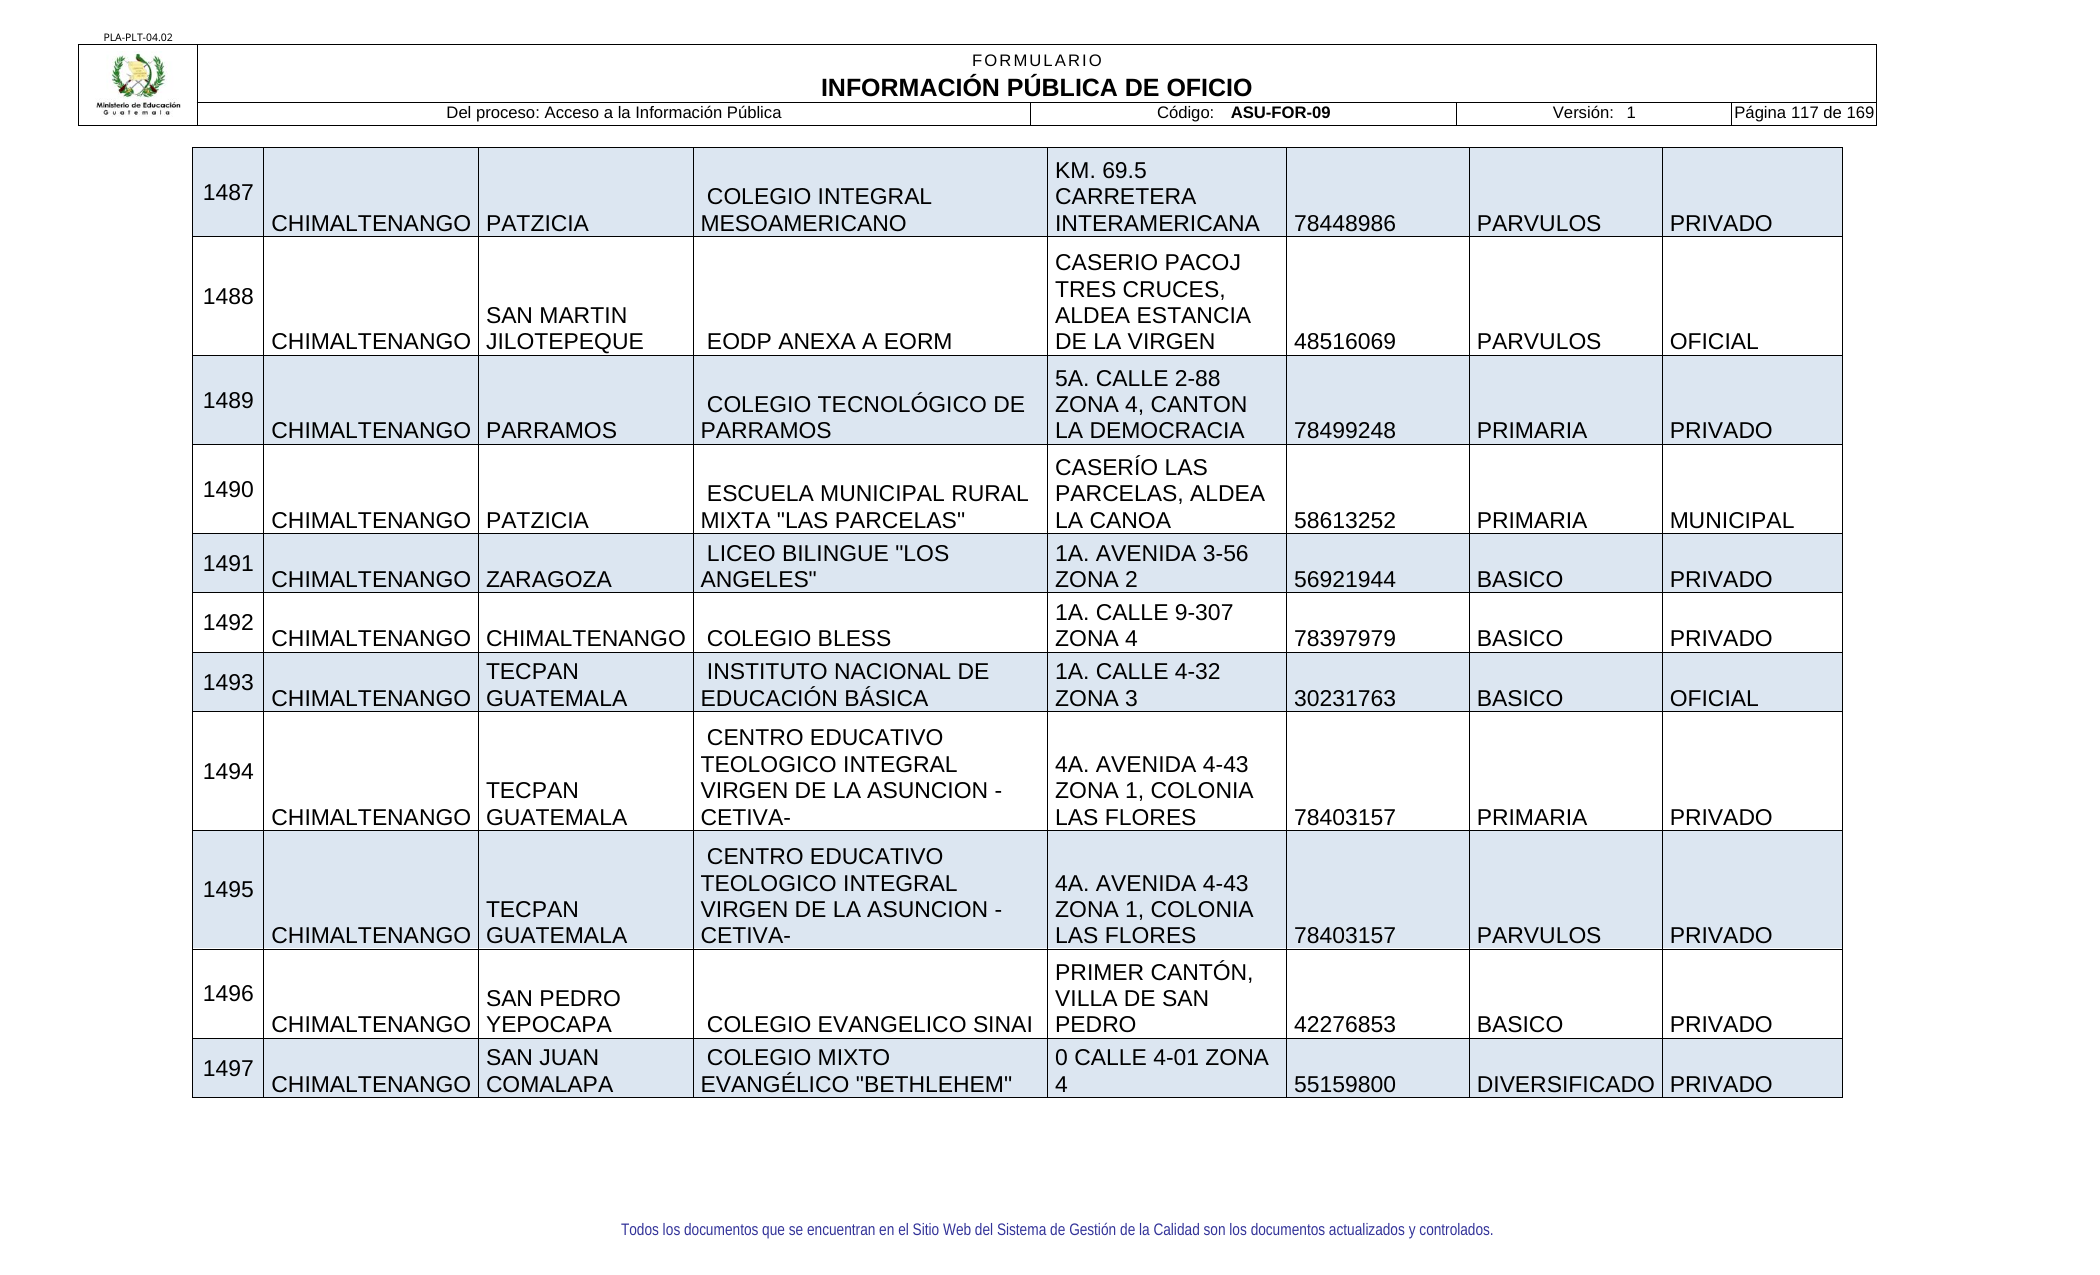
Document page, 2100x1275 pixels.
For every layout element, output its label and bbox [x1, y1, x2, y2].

picture [95, 51, 181, 117]
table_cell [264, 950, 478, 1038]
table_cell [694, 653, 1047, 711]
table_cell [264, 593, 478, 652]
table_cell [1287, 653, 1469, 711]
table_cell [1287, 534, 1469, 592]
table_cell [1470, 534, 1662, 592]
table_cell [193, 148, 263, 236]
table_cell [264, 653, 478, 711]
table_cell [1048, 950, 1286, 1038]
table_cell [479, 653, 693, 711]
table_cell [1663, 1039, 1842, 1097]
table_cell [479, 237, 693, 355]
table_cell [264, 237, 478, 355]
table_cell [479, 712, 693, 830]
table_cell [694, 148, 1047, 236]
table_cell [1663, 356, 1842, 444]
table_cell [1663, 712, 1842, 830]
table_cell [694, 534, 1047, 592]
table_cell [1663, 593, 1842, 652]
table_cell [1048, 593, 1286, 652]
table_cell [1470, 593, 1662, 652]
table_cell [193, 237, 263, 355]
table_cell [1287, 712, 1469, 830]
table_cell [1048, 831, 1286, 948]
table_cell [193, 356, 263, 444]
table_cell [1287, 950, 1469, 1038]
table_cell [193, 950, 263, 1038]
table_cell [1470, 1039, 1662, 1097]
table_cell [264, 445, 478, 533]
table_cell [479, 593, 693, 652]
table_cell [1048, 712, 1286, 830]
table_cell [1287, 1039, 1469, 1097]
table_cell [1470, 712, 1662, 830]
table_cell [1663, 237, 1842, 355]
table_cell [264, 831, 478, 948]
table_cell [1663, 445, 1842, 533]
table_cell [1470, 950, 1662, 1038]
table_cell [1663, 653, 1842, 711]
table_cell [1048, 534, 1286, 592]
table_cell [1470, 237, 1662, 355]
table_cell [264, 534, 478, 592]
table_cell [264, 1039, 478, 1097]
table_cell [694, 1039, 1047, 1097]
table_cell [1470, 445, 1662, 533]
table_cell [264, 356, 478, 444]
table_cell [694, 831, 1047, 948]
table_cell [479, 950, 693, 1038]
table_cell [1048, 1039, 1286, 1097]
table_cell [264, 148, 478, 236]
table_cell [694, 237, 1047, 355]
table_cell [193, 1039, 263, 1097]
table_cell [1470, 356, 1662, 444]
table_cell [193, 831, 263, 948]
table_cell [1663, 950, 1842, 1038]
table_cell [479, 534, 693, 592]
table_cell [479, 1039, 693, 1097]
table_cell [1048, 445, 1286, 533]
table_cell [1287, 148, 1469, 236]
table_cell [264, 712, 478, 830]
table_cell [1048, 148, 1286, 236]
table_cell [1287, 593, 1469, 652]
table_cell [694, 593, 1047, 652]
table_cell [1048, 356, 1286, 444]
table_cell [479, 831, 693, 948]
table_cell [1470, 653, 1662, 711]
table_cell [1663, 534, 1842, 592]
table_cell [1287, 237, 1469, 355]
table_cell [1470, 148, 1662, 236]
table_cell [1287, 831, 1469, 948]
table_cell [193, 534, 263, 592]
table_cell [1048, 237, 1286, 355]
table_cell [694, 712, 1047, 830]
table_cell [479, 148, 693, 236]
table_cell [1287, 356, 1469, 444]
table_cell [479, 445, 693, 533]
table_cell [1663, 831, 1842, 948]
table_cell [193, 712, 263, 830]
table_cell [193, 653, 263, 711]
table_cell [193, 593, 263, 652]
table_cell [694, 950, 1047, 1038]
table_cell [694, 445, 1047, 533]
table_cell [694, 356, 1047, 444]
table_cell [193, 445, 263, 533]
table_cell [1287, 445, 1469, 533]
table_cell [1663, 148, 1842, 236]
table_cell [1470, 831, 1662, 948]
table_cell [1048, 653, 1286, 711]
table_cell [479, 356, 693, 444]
